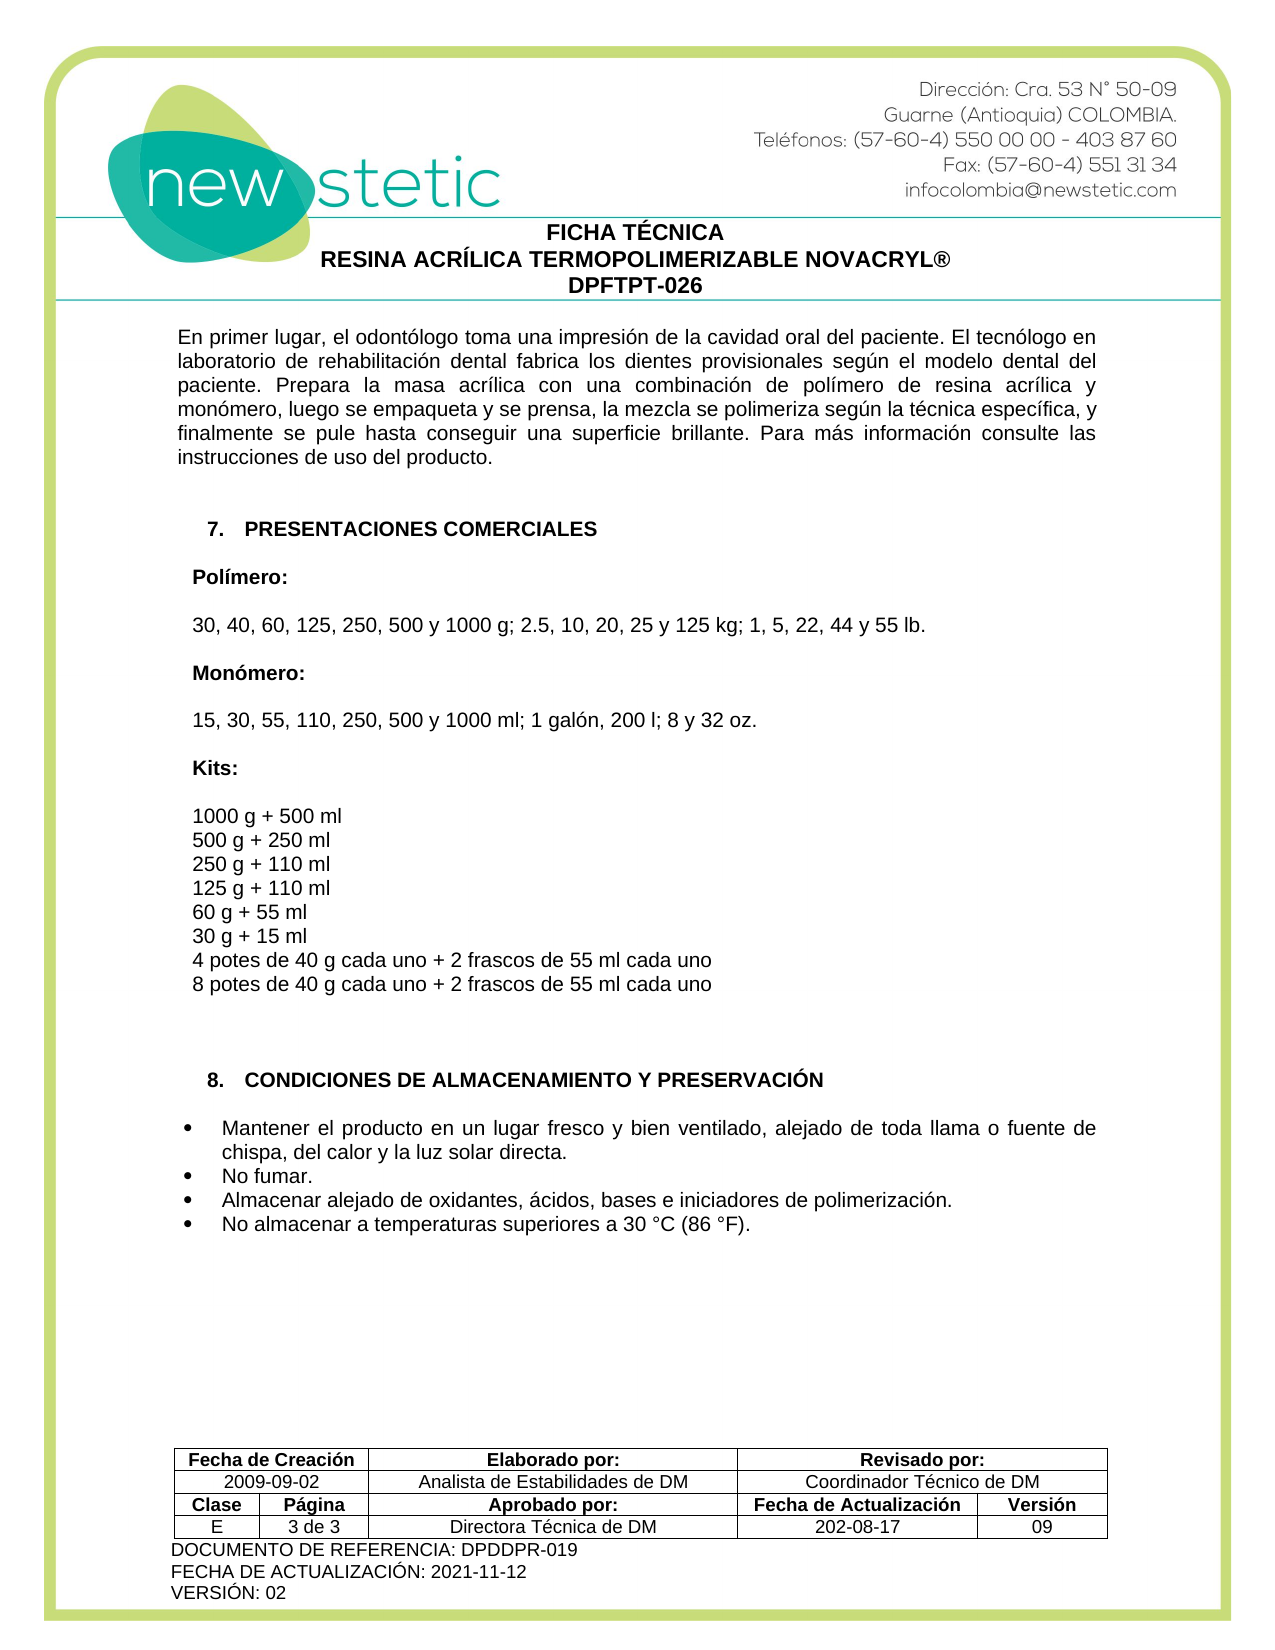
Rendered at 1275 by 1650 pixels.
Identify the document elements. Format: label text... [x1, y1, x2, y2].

text 15, 30, 55, 110, 250, 500 y 1000 ml; 1 galón, 200 l; 8 y 32 oz. [192, 708, 1098, 732]
list Mantener el producto en un lugar fresco y bien ventilado, alejado de toda llama o fuente de chispa, del calor y la luz solar directa. [184, 1116, 1098, 1163]
text 30 g + 15 ml [192, 924, 1098, 948]
text Kits: [192, 756, 1098, 780]
text En primer lugar, el odontólogo toma una impresión de la cavidad oral del paciente. El tecnólogo en laboratorio de rehabilitación dental fabrica los dientes provisionales según el modelo dental del paciente. Prepara la masa acrílica con una combinación de polímero de resina acrílica y monómero, luego se empaqueta y se prensa, la mezcla se polimeriza según la técnica específica, y finalmente se pule hasta conseguir una superficie brillante. Para más información consulte las instrucciones de uso del producto. [177, 325, 1098, 469]
text 1000 g + 500 ml [192, 804, 1098, 828]
subtitle CONDICIONES DE ALMACENAMIENTO Y PRESERVACIÓN [207, 1068, 1098, 1092]
text 8 potes de 40 g cada uno + 2 frascos de 55 ml cada uno [192, 972, 1098, 996]
list No almacenar a temperaturas superiores a 30 °C (86 °F). [184, 1212, 1098, 1236]
text 30, 40, 60, 125, 250, 500 y 1000 g; 2.5, 10, 20, 25 y 125 kg; 1, 5, 22, 44 y 55 lb. [192, 612, 1098, 636]
list Almacenar alejado de oxidantes, ácidos, bases e iniciadores de polimerización. [184, 1188, 1098, 1212]
text 4 potes de 40 g cada uno + 2 frascos de 55 ml cada uno [192, 948, 1098, 972]
text 500 g + 250 ml [192, 828, 1098, 852]
text 60 g + 55 ml [192, 900, 1098, 924]
subtitle PRESENTACIONES COMERCIALES [207, 517, 1098, 541]
list No fumar. [184, 1163, 1098, 1188]
text 250 g + 110 ml [192, 852, 1098, 876]
text Polímero: [192, 564, 1098, 588]
text Monómero: [192, 660, 1098, 684]
text 125 g + 110 ml [192, 876, 1098, 900]
picture [44, 46, 1232, 1621]
